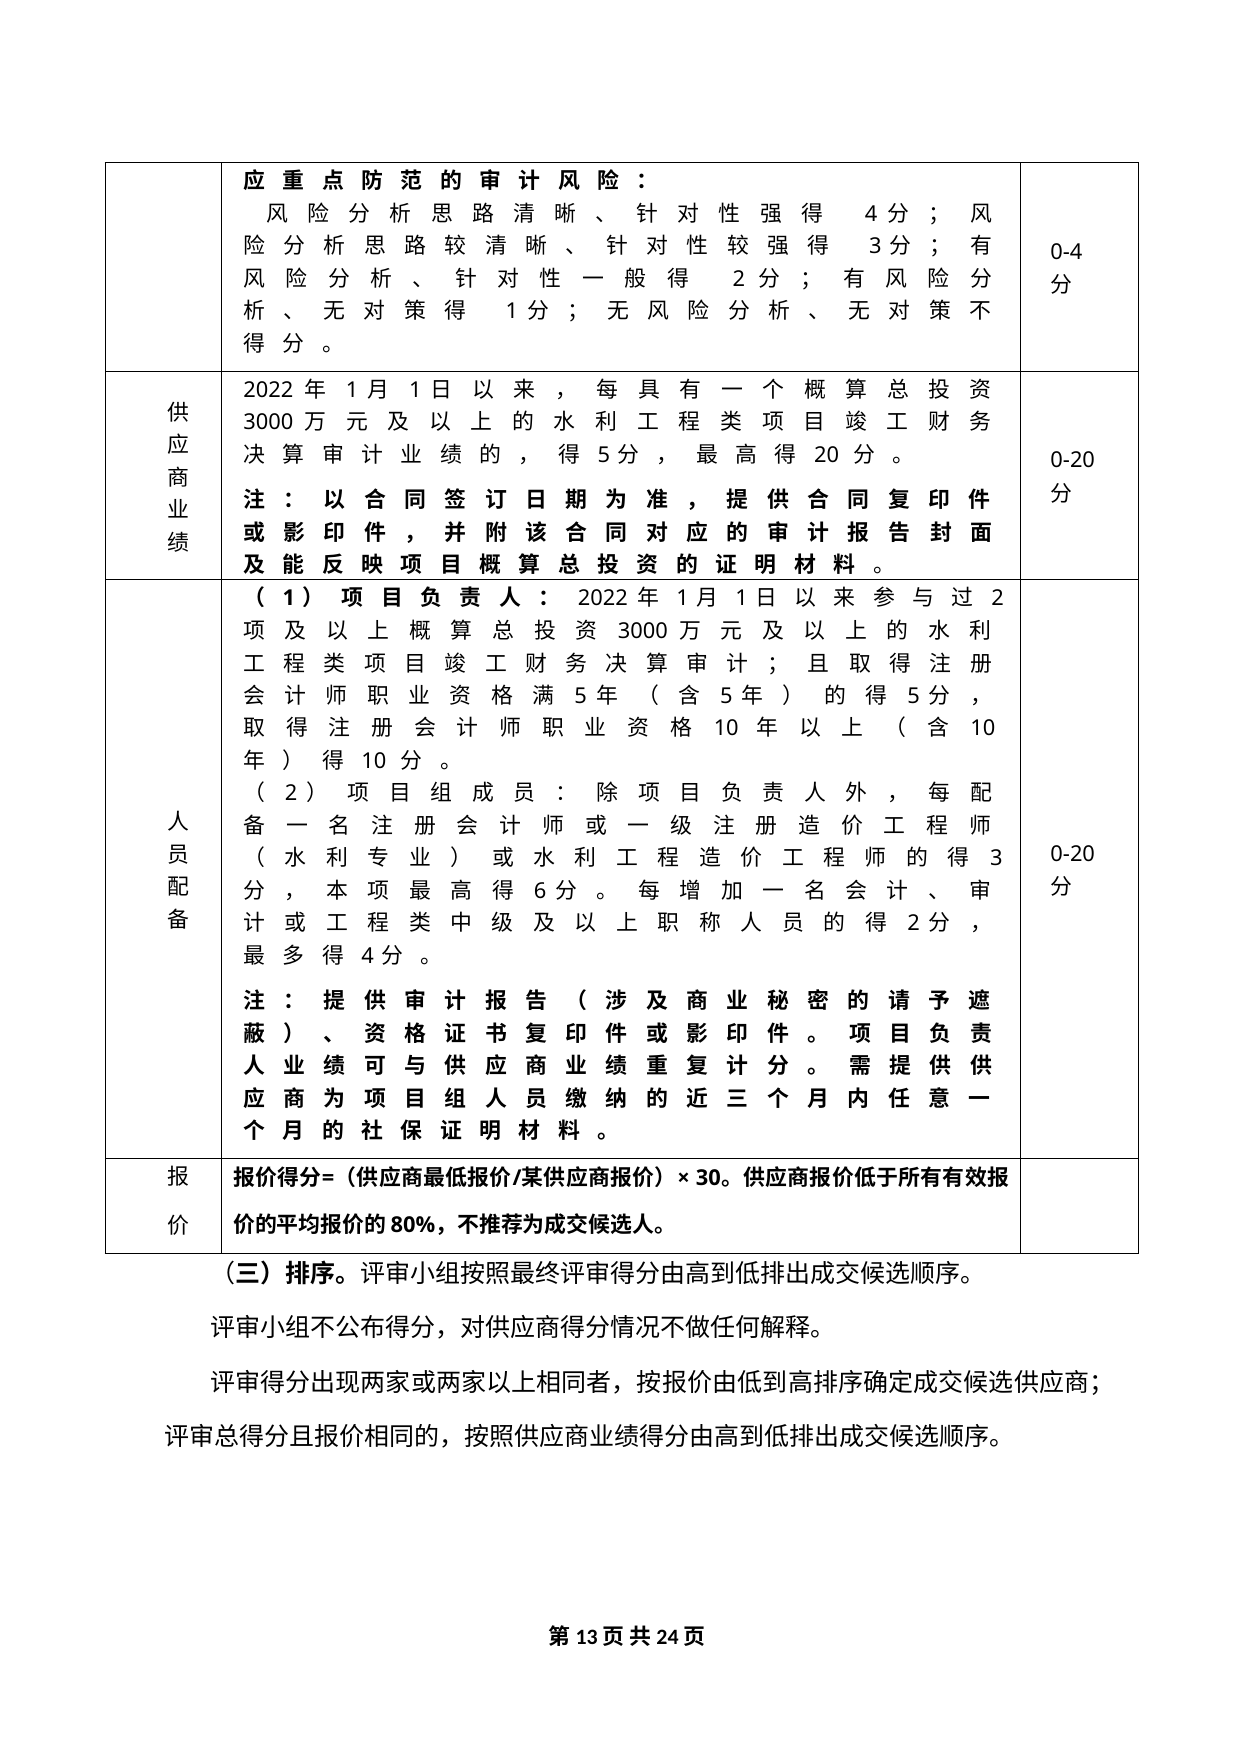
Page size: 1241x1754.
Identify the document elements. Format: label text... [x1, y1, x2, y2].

text 评审得分出现两家或两家以上相同者，按报价由低到高排序确定成交候选供应商；评审总得分且报价相同的，按照供应商业绩得分由高到低排出成交候选顺序。 [164, 1362, 1089, 1453]
table_cell 0-20分 [1021, 372, 1138, 579]
text （三）排序。评审小组按照最终评审得分由高到低排出成交候选顺序。 [164, 1254, 1089, 1290]
table_cell 人员配备 [106, 580, 221, 1158]
table_cell [1021, 1159, 1138, 1252]
table_cell 0-20分 [1021, 580, 1138, 1158]
table_cell （1）项目负责人：2022年1月1日以来参与过2项及以上概算总投资3000万元及以上的水利工程类项目竣工财务决算审计；且取得注册会计师职业资格满5年（含5年）的得5分，取得注册会计师职业资格10年以上（含10年）得10分。 （2）项目组成员：除项目负责人外，每配备一名注册会计师或一级注册造价工程师（水利专业）或水利工程造价工程师的得3分，本项最高得6分。每增加一名会计、审计或工程类中级及以上职称人员的得2分，最多得4分。 注：提供审计报告（涉及商业秘密的请予遮蔽）、资格证书复印件或影印件。项目负责人业绩可与供应商业绩重复计分。需提供供应商为项目组人员缴纳的近三个月内任意一个月的社保证明材料。 [222, 580, 1020, 1158]
table_cell 2022年1月1日以来，每具有一个概算总投资3000万元及以上的水利工程类项目竣工财务决算审计业绩的，得5分，最高得20分。 注：以合同签订日期为准，提供合同复印件或影印件，并附该合同对应的审计报告封面及能反映项目概算总投资的证明材料。 [222, 372, 1020, 579]
table_cell 报价 [106, 1159, 221, 1252]
table_cell 报价得分=（供应商最低报价/某供应商报价）× 30。供应商报价低于所有有效报价的平均报价的80%，不推荐为成交候选人。 [222, 1159, 1020, 1252]
table_cell 供应商业绩 [106, 372, 221, 579]
table_cell 0-4分 [1021, 163, 1138, 371]
text 评审小组不公布得分，对供应商得分情况不做任何解释。 [164, 1308, 1089, 1344]
table_cell 应重点防范的审计风险： 风险分析思路清晰、针对性强得 4 分；风险分析思路较清晰、针对性较强得 3分；有风险分析、针对性一般得 2 分；有风险分析、无对策得 1 分；无风险分析、无对策不得分。 [222, 163, 1020, 371]
